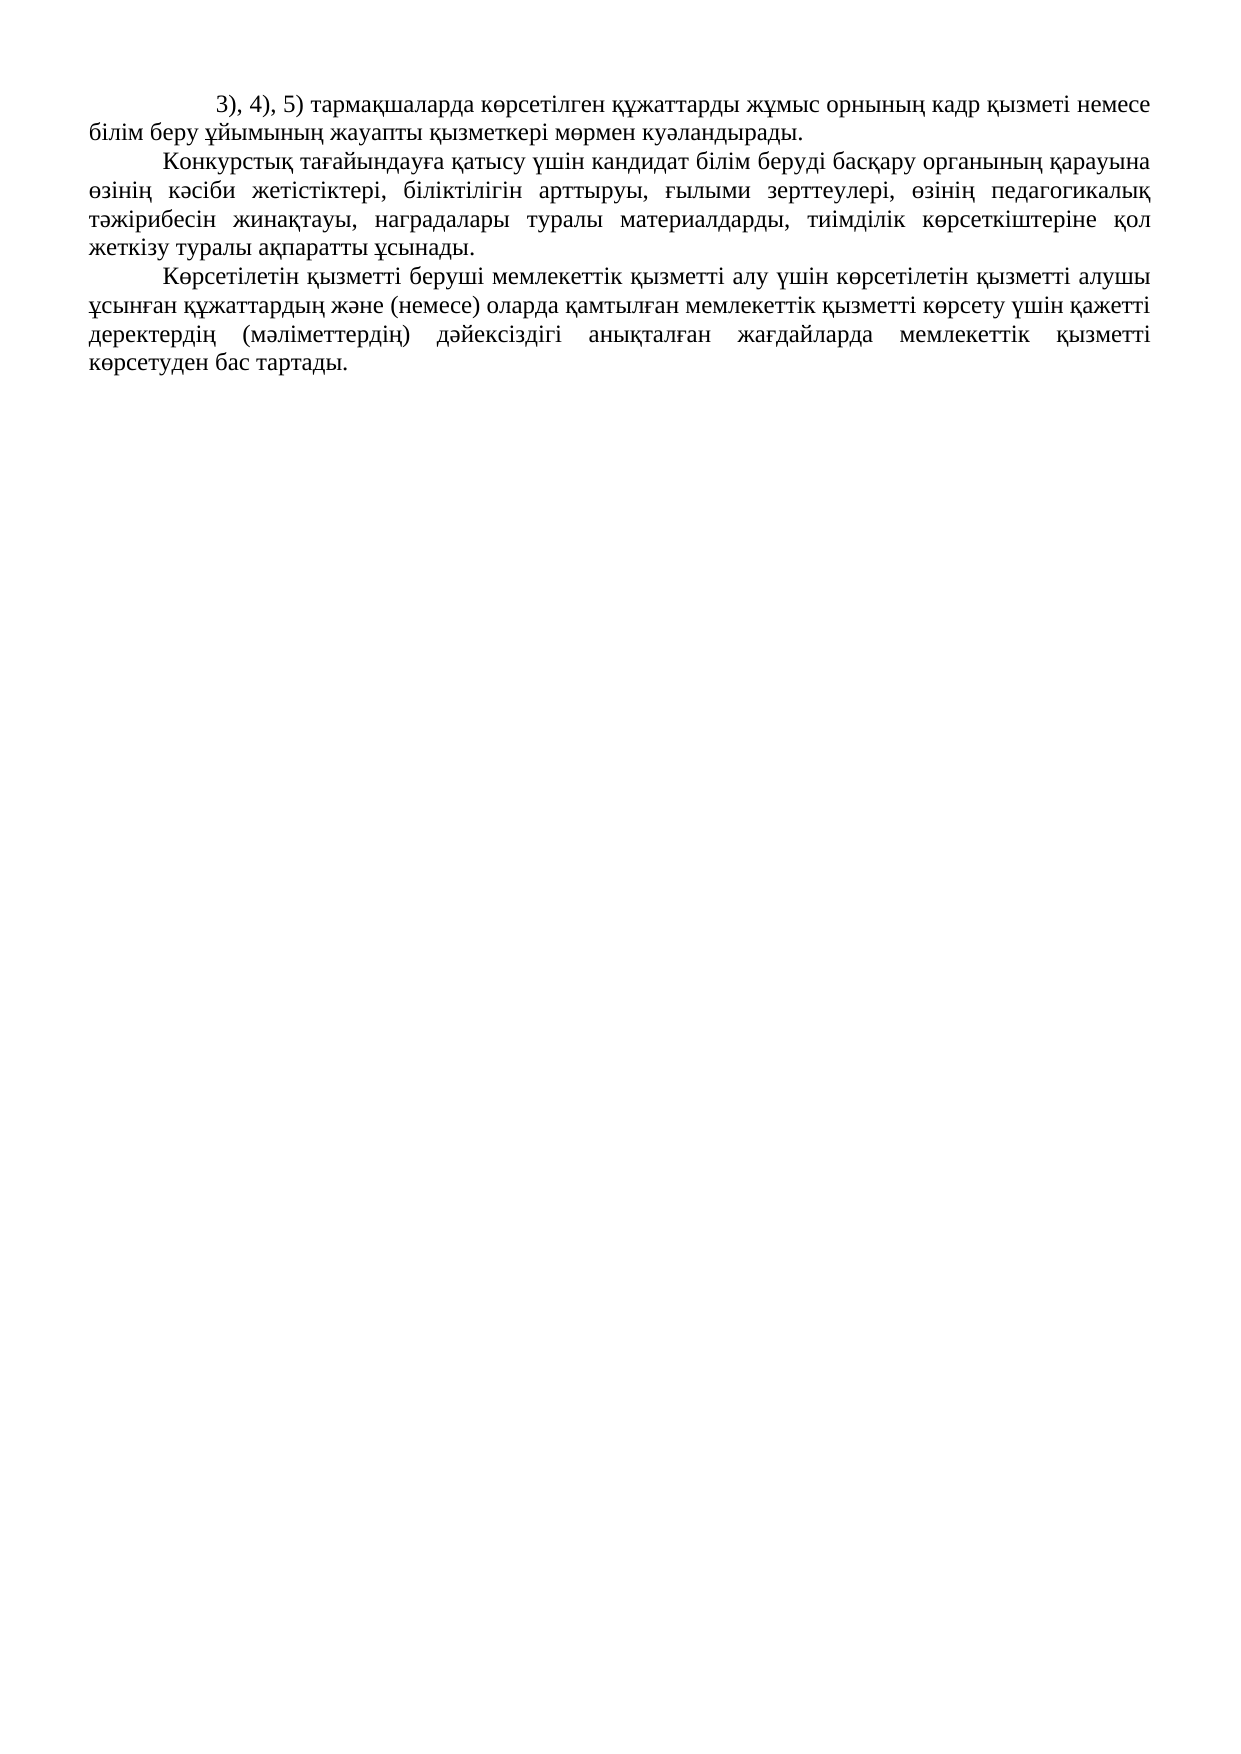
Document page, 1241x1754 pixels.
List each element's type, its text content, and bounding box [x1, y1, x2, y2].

text Конкурстық тағайындауға қатысу үшін кандидат білім беруді басқару органының қарауына өзінің кәсіби жетістіктері, біліктілігін арттыруы, ғылыми зерттеулері, өзінің педагогикалық тәжірибесін жинақтауы, наградалары туралы материалдарды, тиімділік көрсеткіштеріне қол жеткізу туралы ақпаратты ұсынады. [89, 146, 1152, 261]
text 3), 4), 5) тармақшаларда көрсетілген құжаттарды жұмыс орнының кадр қызметі немесе білім беру ұйымының жауапты қызметкері мөрмен куәландырады. [89, 89, 1152, 146]
text Көрсетілетін қызметті беруші мемлекеттік қызметті алу үшін көрсетілетін қызметті алушы ұсынған құжаттардың және (немесе) оларда қамтылған мемлекеттік қызметті көрсету үшін қажетті деректердің (мәліметтердің) дәйексіздігі анықталған жағдайларда мемлекеттік қызметті көрсетуден бас тартады. [89, 261, 1152, 376]
